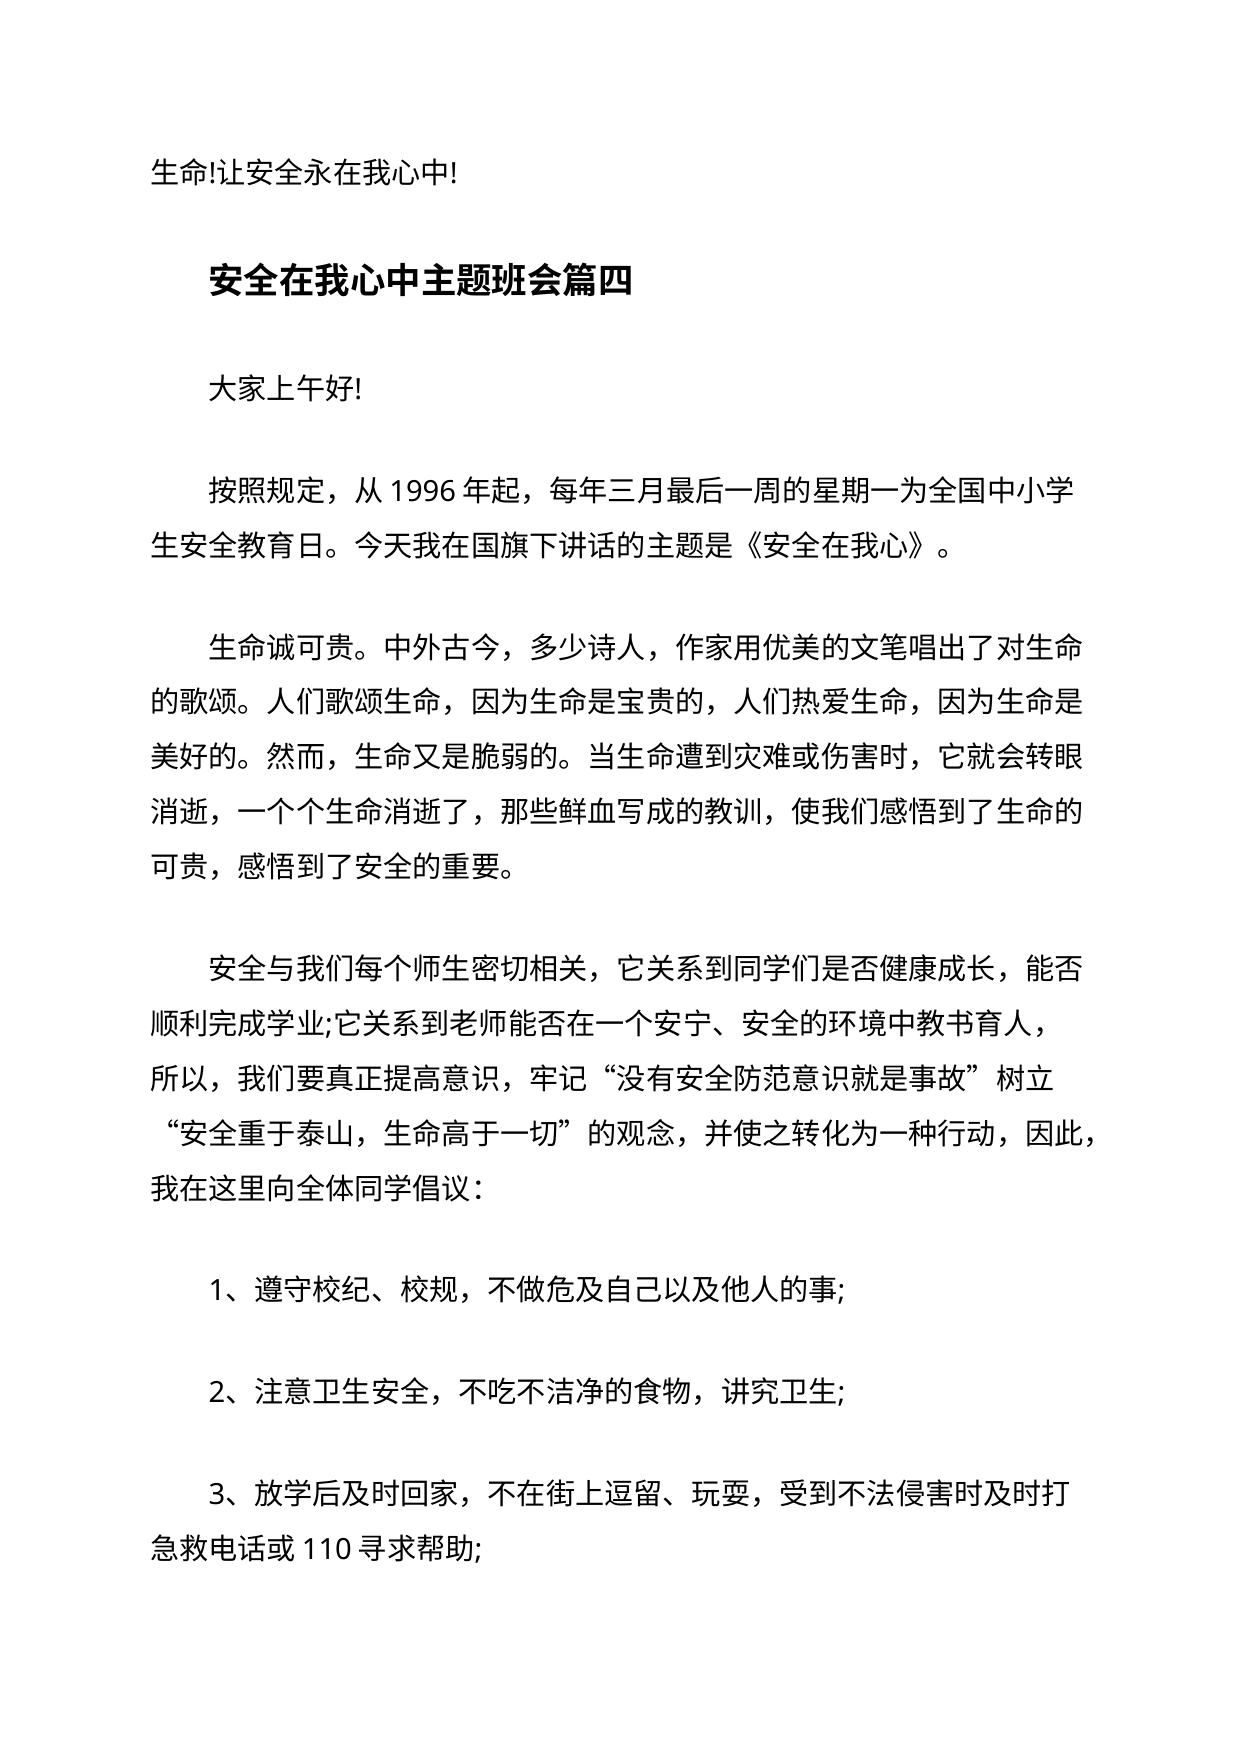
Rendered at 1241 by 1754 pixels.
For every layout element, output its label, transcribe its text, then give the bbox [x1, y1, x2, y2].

text 3、放学后及时回家，不在街上逗留、玩耍，受到不法侵害时及时打急救电话或110寻求帮助; [150, 1471, 1090, 1568]
text 安全与我们每个师生密切相关，它关系到同学们是否健康成长，能否顺利完成学业;它关系到老师能否在一个安宁、安全的环境中教书育人，所以，我们要真正提高意识，牢记“没有安全防范意识就是事故”树立“安全重于泰山，生命高于一切”的观念，并使之转化为一种行动，因此，我在这里向全体同学倡议： [150, 946, 1090, 1207]
text 生命诚可贵。中外古今，多少诗人，作家用优美的文笔唱出了对生命的歌颂。人们歌颂生命，因为生命是宝贵的，人们热爱生命，因为生命是美好的。然而，生命又是脆弱的。当生命遭到灾难或伤害时，它就会转眼消逝，一个个生命消逝了，那些鲜血写成的教训，使我们感悟到了生命的可贵，感悟到了安全的重要。 [150, 624, 1090, 886]
text 大家上午好! [150, 365, 1090, 408]
text 2、注意卫生安全，不吃不洁净的食物，讲究卫生; [150, 1369, 1090, 1411]
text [150, 150, 1090, 192]
text 1、遵守校纪、校规，不做危及自己以及他人的事; [150, 1267, 1090, 1309]
text 按照规定，从1996年起，每年三月最后一周的星期一为全国中小学生安全教育日。今天我在国旗下讲话的主题是《安全在我心》。 [150, 467, 1090, 565]
text 安全在我心中主题班会篇四 [150, 252, 1090, 303]
